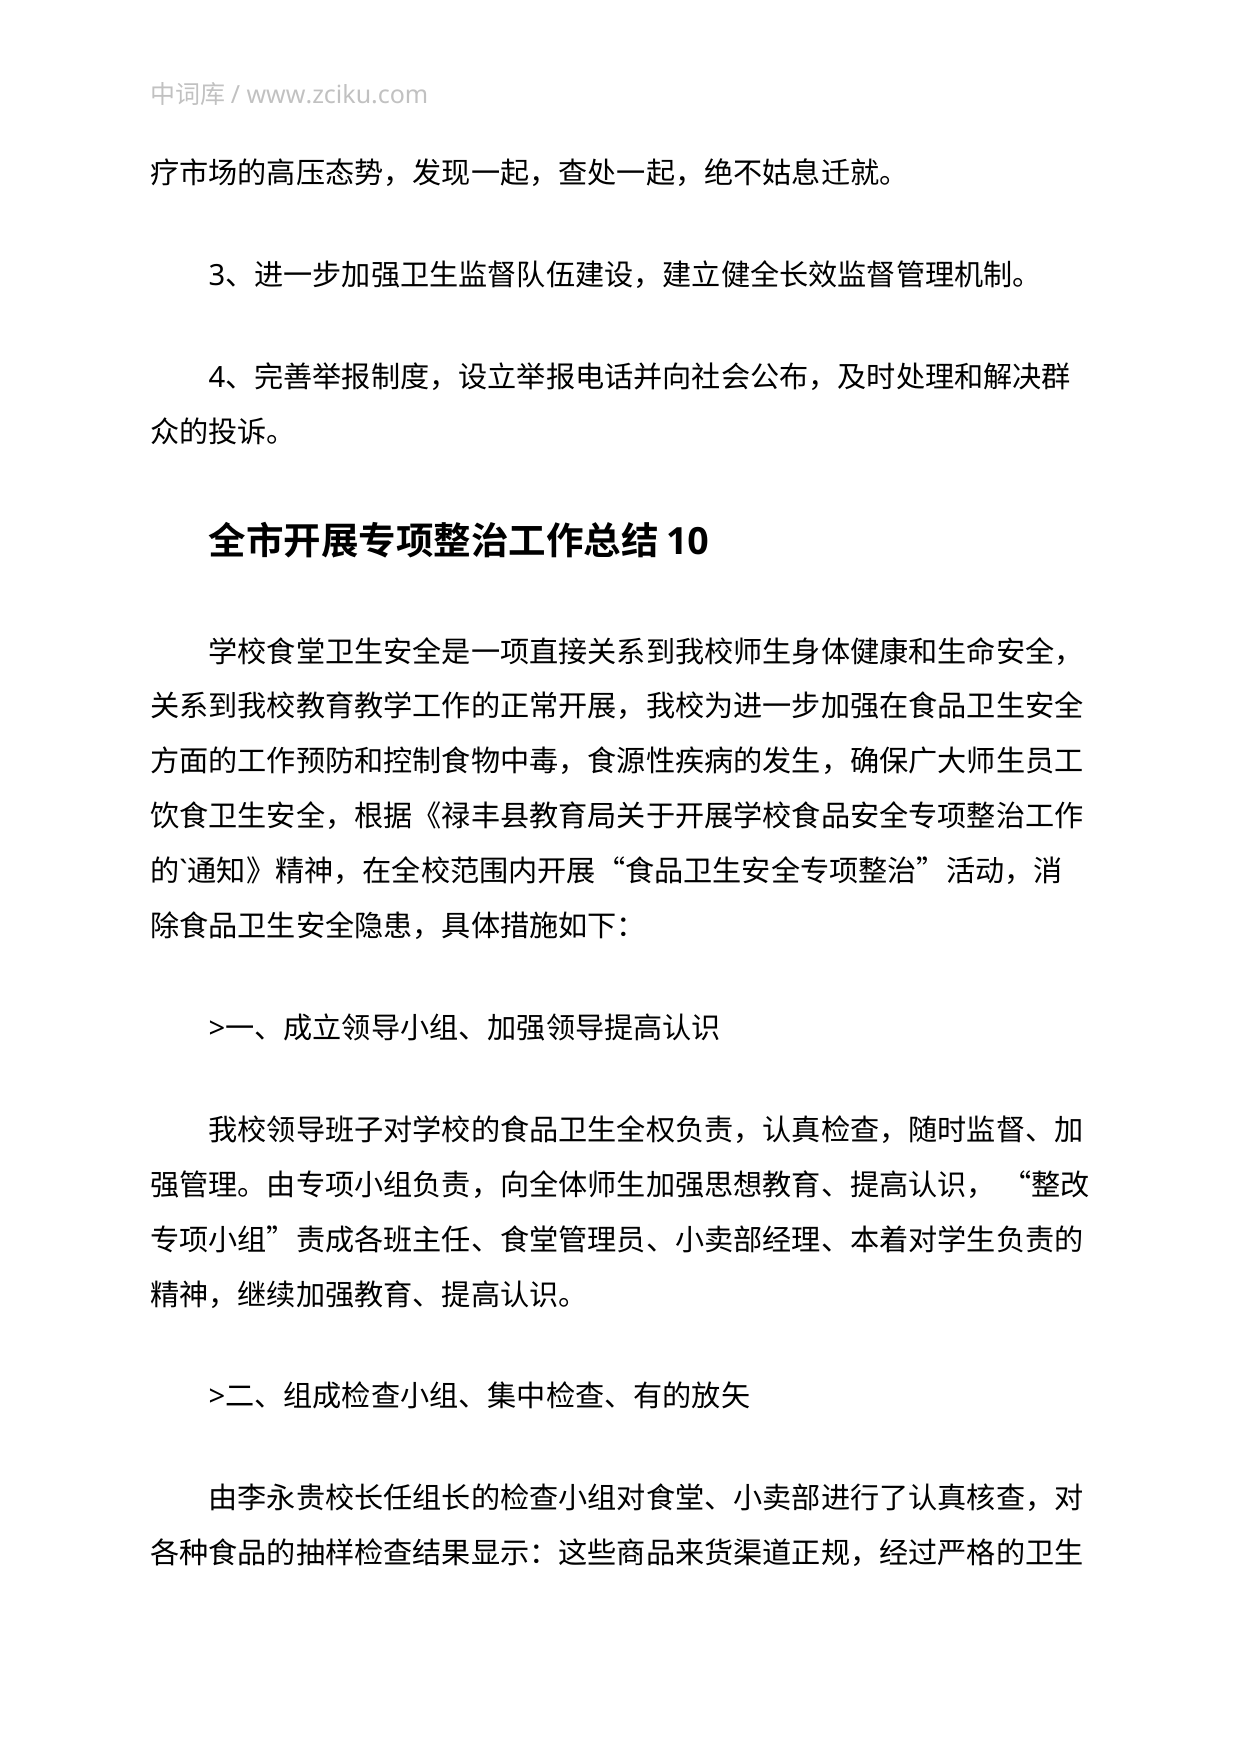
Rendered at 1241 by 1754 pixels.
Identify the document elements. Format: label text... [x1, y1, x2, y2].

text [150, 150, 1090, 192]
text >二、组成检查小组、集中检查、有的放矢 [150, 1373, 1090, 1415]
text 4、完善举报制度，设立举报电话并向社会公布，及时处理和解决群众的投诉。 [150, 354, 1090, 451]
text >一、成立领导小组、加强领导提高认识 [150, 1004, 1090, 1047]
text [150, 1475, 1090, 1572]
text 学校食堂卫生安全是一项直接关系到我校师生身体健康和生命安全，关系到我校教育教学工作的正常开展，我校为进一步加强在食品卫生安全方面的工作预防和控制食物中毒，食源性疾病的发生，确保广大师生员工饮食卫生安全，根据《禄丰县教育局关于开展学校食品安全专项整治工作的`通知》精神，在全校范围内开展“食品卫生安全专项整治”活动，消除食品卫生安全隐患，具体措施如下： [150, 628, 1090, 945]
text 全市开展专项整治工作总结10 [150, 511, 1090, 565]
text 3、进一步加强卫生监督队伍建设，建立健全长效监督管理机制。 [150, 252, 1090, 294]
text 我校领导班子对学校的食品卫生全权负责，认真检查，随时监督、加强管理。由专项小组负责，向全体师生加强思想教育、提高认识， “整改专项小组”责成各班主任、食堂管理员、小卖部经理、本着对学生负责的精神，继续加强教育、提高认识。 [150, 1106, 1090, 1313]
